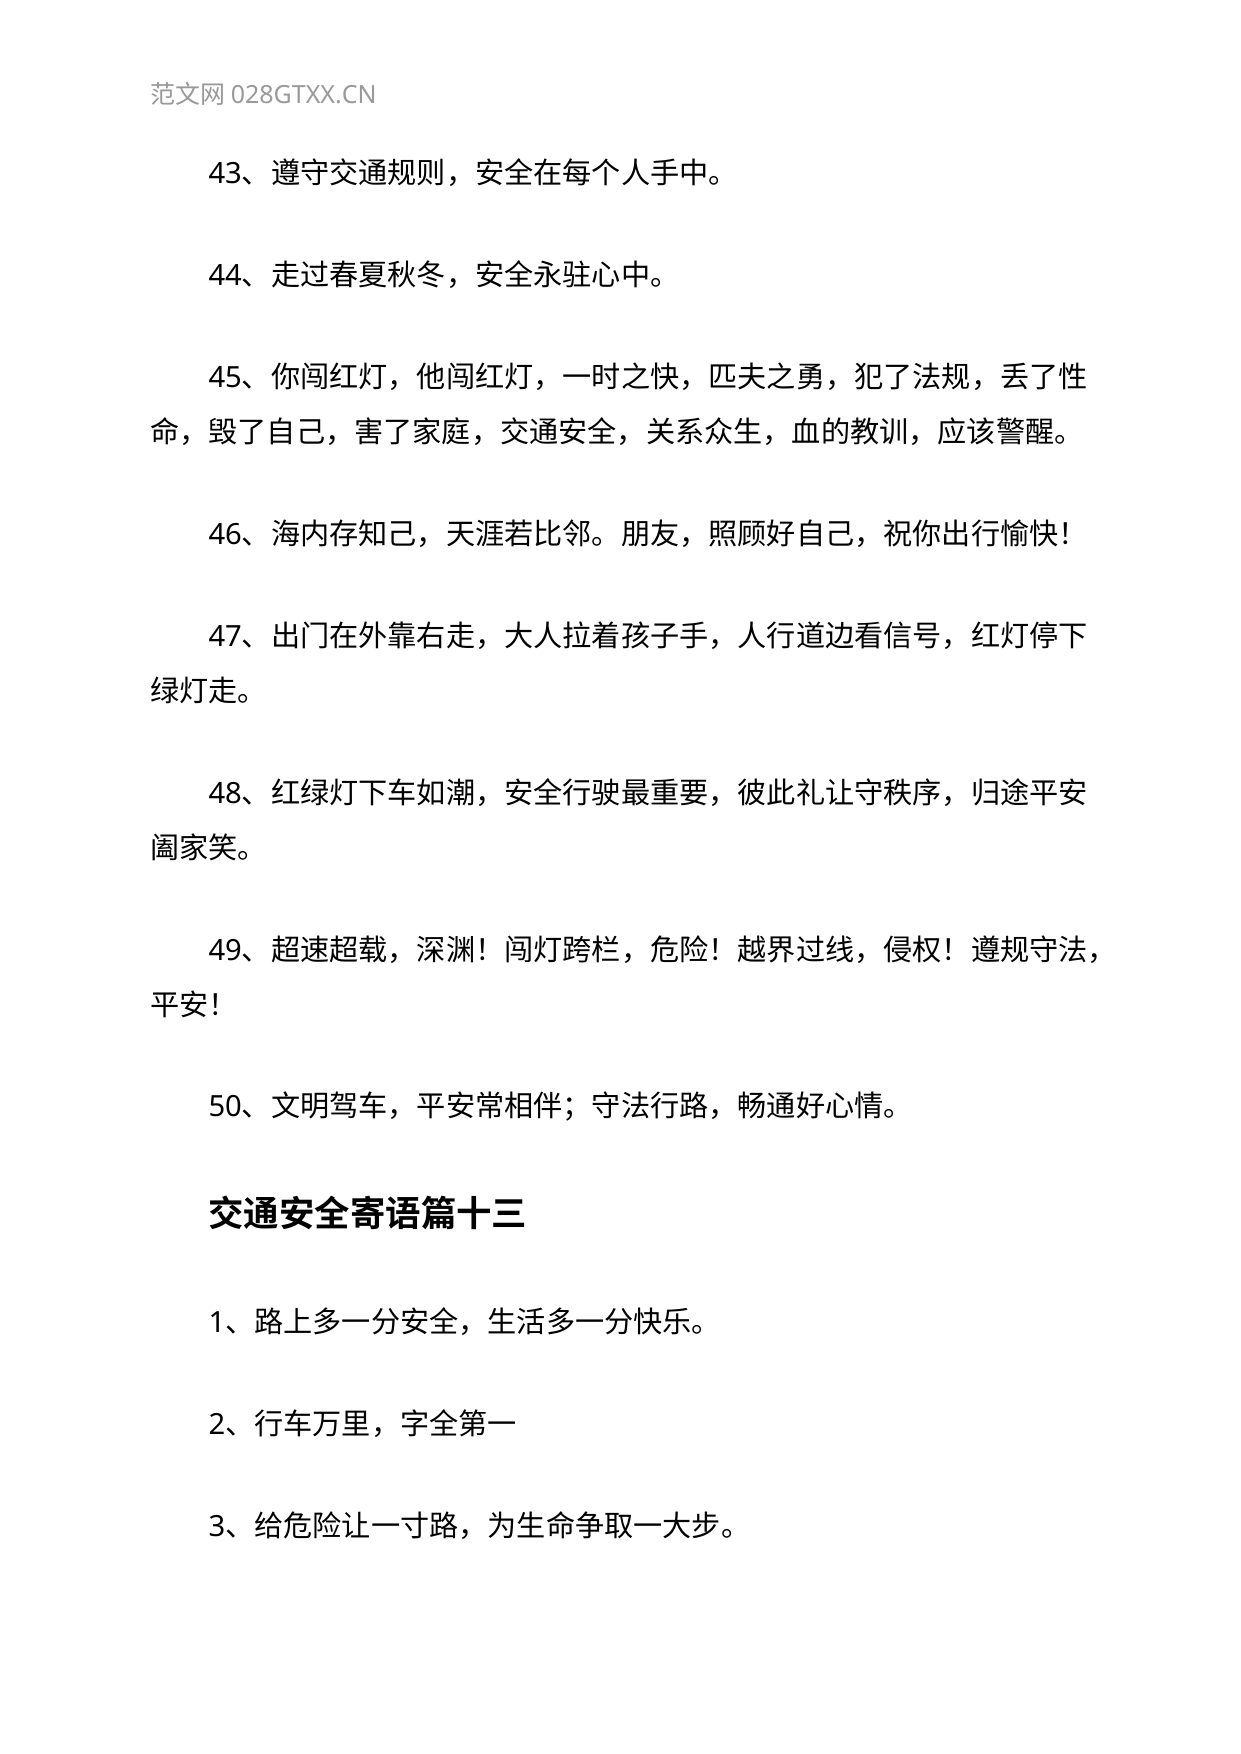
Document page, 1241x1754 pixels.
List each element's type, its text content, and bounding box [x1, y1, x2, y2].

text 43、遵守交通规则，安全在每个人手中。 [150, 150, 1090, 192]
text 47、出门在外靠右走，大人拉着孩子手，人行道边看信号，红灯停下绿灯走。 [150, 613, 1090, 710]
text 1、路上多一分安全，生活多一分快乐。 [150, 1298, 1090, 1341]
text 50、文明驾车，平安常相伴；守法行路，畅通好心情。 [150, 1083, 1090, 1125]
text 48、红绿灯下车如潮，安全行驶最重要，彼此礼让守秩序，归途平安阖家笑。 [150, 769, 1090, 867]
text 2、行车万里，字全第一 [150, 1400, 1090, 1443]
text 45、你闯红灯，他闯红灯，一时之快，匹夫之勇，犯了法规，丢了性命，毁了自己，害了家庭，交通安全，关系众生，血的教训，应该警醒。 [150, 354, 1090, 451]
text 49、超速超载，深渊！闯灯跨栏，危险！越界过线，侵权！遵规守法，平安！ [150, 926, 1090, 1023]
text 46、海内存知己，天涯若比邻。朋友，照顾好自己，祝你出行愉快！ [150, 511, 1090, 553]
text 交通安全寄语篇十三 [150, 1185, 1090, 1236]
text 44、走过春夏秋冬，安全永驻心中。 [150, 252, 1090, 294]
text 3、给危险让一寸路，为生命争取一大步。 [150, 1502, 1090, 1545]
